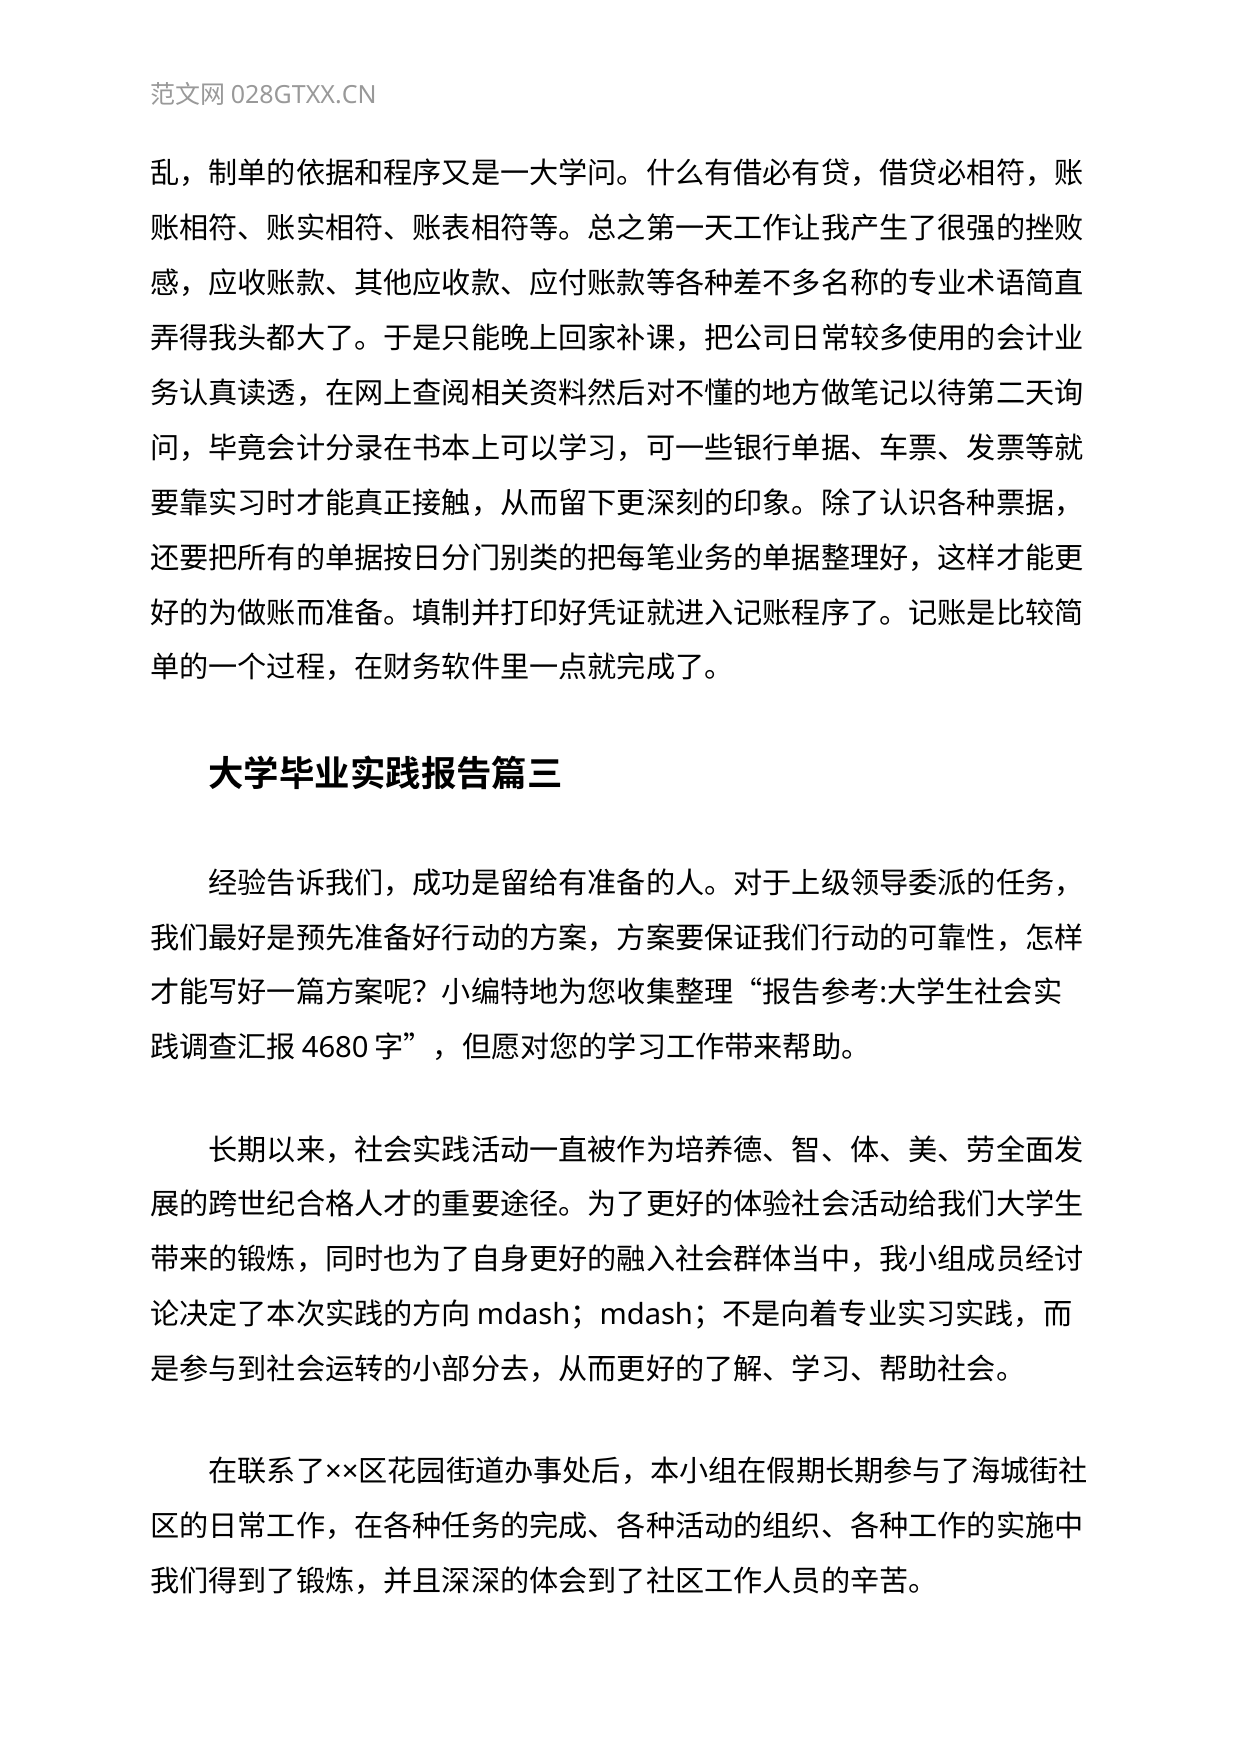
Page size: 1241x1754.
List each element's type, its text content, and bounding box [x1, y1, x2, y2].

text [150, 150, 1090, 686]
text 大学毕业实践报告篇三 [150, 746, 1090, 797]
text 经验告诉我们，成功是留给有准备的人。对于上级领导委派的任务，我们最好是预先准备好行动的方案，方案要保证我们行动的可靠性，怎样才能写好一篇方案呢？小编特地为您收集整理“报告参考:大学生社会实践调查汇报4680字”，但愿对您的学习工作带来帮助。 [150, 859, 1090, 1066]
text 在联系了××区花园街道办事处后，本小组在假期长期参与了海城街社区的日常工作，在各种任务的完成、各种活动的组织、各种工作的实施中我们得到了锻炼，并且深深的体会到了社区工作人员的辛苦。 [150, 1447, 1090, 1600]
text 长期以来，社会实践活动一直被作为培养德、智、体、美、劳全面发展的跨世纪合格人才的重要途径。为了更好的体验社会活动给我们大学生带来的锻炼，同时也为了自身更好的融入社会群体当中，我小组成员经讨论决定了本次实践的方向mdash；mdash；不是向着专业实习实践，而是参与到社会运转的小部分去，从而更好的了解、学习、帮助社会。 [150, 1126, 1090, 1388]
